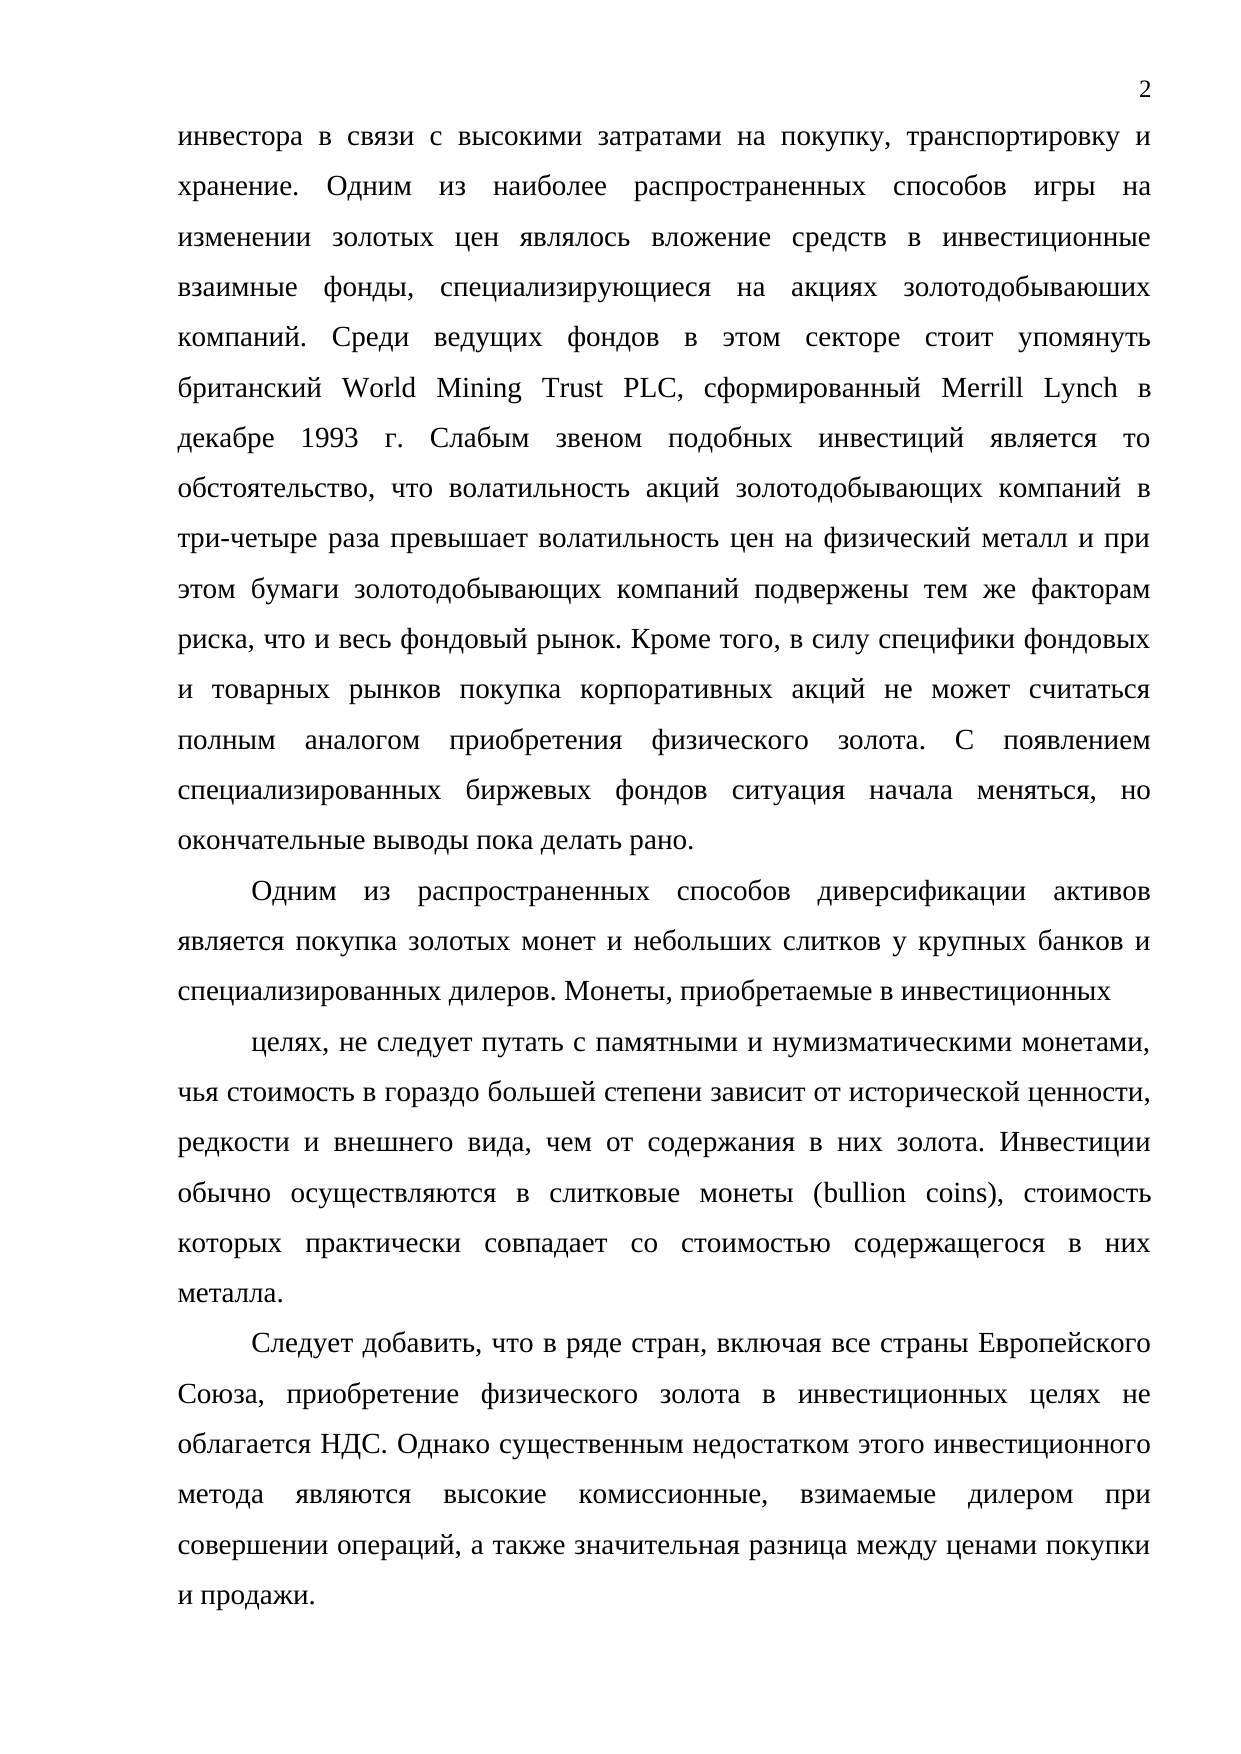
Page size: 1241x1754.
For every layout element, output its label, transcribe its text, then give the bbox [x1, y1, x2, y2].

text Одним из распространенных способов диверсификации активов является покупка золотых монет и небольших слитков у крупных банков и специализированных дилеров. Монеты, приобретаемые в инвестиционных [177, 873, 1152, 1007]
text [177, 118, 1152, 856]
text Следует добавить, что в ряде стран, включая все страны Европейского Союза, приобретение физического золота в инвестиционных целях не облагается НДС. Однако существенным недостатком этого инвестиционного метода являются высокие комиссионные, взимаемые дилером при совершении операций, а также значительная разница между ценами покупки и продажи. [177, 1326, 1152, 1611]
text целях, не следует путать с памятными и нумизматическими монетами, чья стоимость в гораздо большей степени зависит от исторической ценности, редкости и внешнего вида, чем от содержания в них золота. Инвестиции обычно осуществляются в слитковые монеты (bullion coins), стоимость которых практически совпадает со стоимостью содержащегося в них металла. [177, 1024, 1152, 1309]
